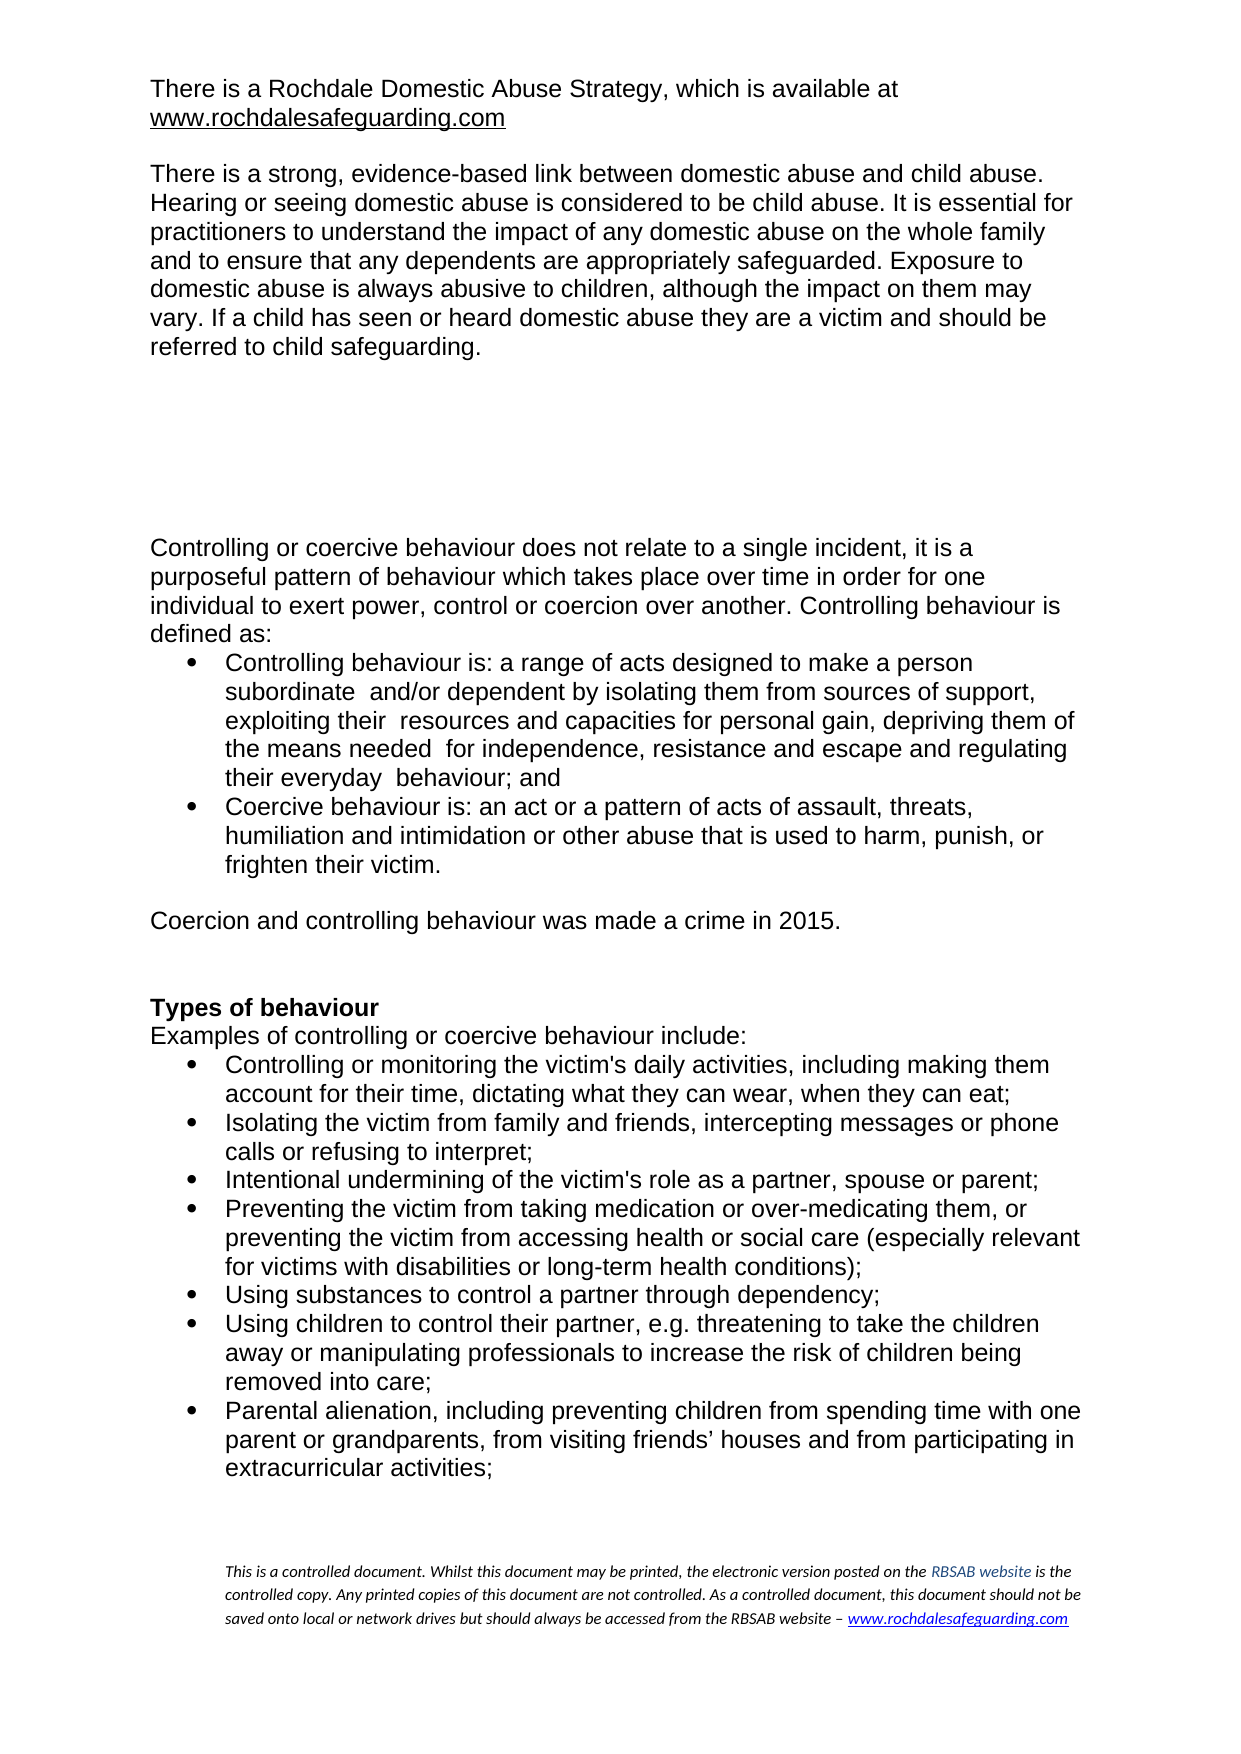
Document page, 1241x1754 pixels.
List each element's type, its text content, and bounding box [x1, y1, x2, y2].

list Isolating the victim from family and friends, intercepting messages or phone calls or refusing to interpret; [187, 1108, 1090, 1165]
list Controlling or monitoring the victim's daily activities, including making them account for their time, dictating what they can wear, when they can eat; [187, 1050, 1090, 1108]
text Types of behaviour [150, 993, 1090, 1021]
list Parental alienation, including preventing children from spending time with one parent or grandparents, from visiting friends’ houses and from participating in extracurricular activities; [187, 1396, 1090, 1482]
list Preventing the victim from taking medication or over-medicating them, or preventing the victim from accessing health or social care (especially relevant for victims with disabilities or long-term health conditions); [187, 1194, 1090, 1281]
list Controlling behaviour is: a range of acts designed to make a person subordinate and/or dependent by isolating them from sources of support, exploiting their resources and capacities for personal gain, depriving them of the means needed for independence, resistance and escape and regulating their everyday behaviour; and [187, 648, 1090, 792]
list Intentional undermining of the victim's role as a partner, spouse or parent; [187, 1165, 1090, 1194]
text Controlling or coercive behaviour does not relate to a single incident, it is a purposeful pattern of behaviour which takes place over time in order for one individual to exert power, control or coercion over another. Controlling behaviour is defined as: [150, 533, 1090, 648]
text There is a Rochdale Domestic Abuse Strategy, which is available at www.rochdalesafeguarding.com [150, 74, 1090, 131]
list Using children to control their partner, e.g. threatening to take the children away or manipulating professionals to increase the risk of children being removed into care; [187, 1309, 1090, 1396]
text Examples of controlling or coercive behaviour include: [150, 1021, 1090, 1050]
text Coercion and controlling behaviour was made a crime in 2015. [150, 906, 1090, 935]
list Coercive behaviour is: an act or a pattern of acts of assault, threats, humiliation and intimidation or other abuse that is used to harm, punish, or frighten their victim. [187, 792, 1090, 906]
text There is a strong, evidence-based link between domestic abuse and child abuse. Hearing or seeing domestic abuse is considered to be child abuse. It is essential for practitioners to understand the impact of any domestic abuse on the whole family and to ensure that any dependents are appropriately safeguarded. Exposure to domestic abuse is always abusive to children, although the impact on them may vary. If a child has seen or heard domestic abuse they are a victim and should be referred to child safeguarding. [150, 159, 1090, 361]
list Using substances to control a partner through dependency; [187, 1281, 1090, 1309]
